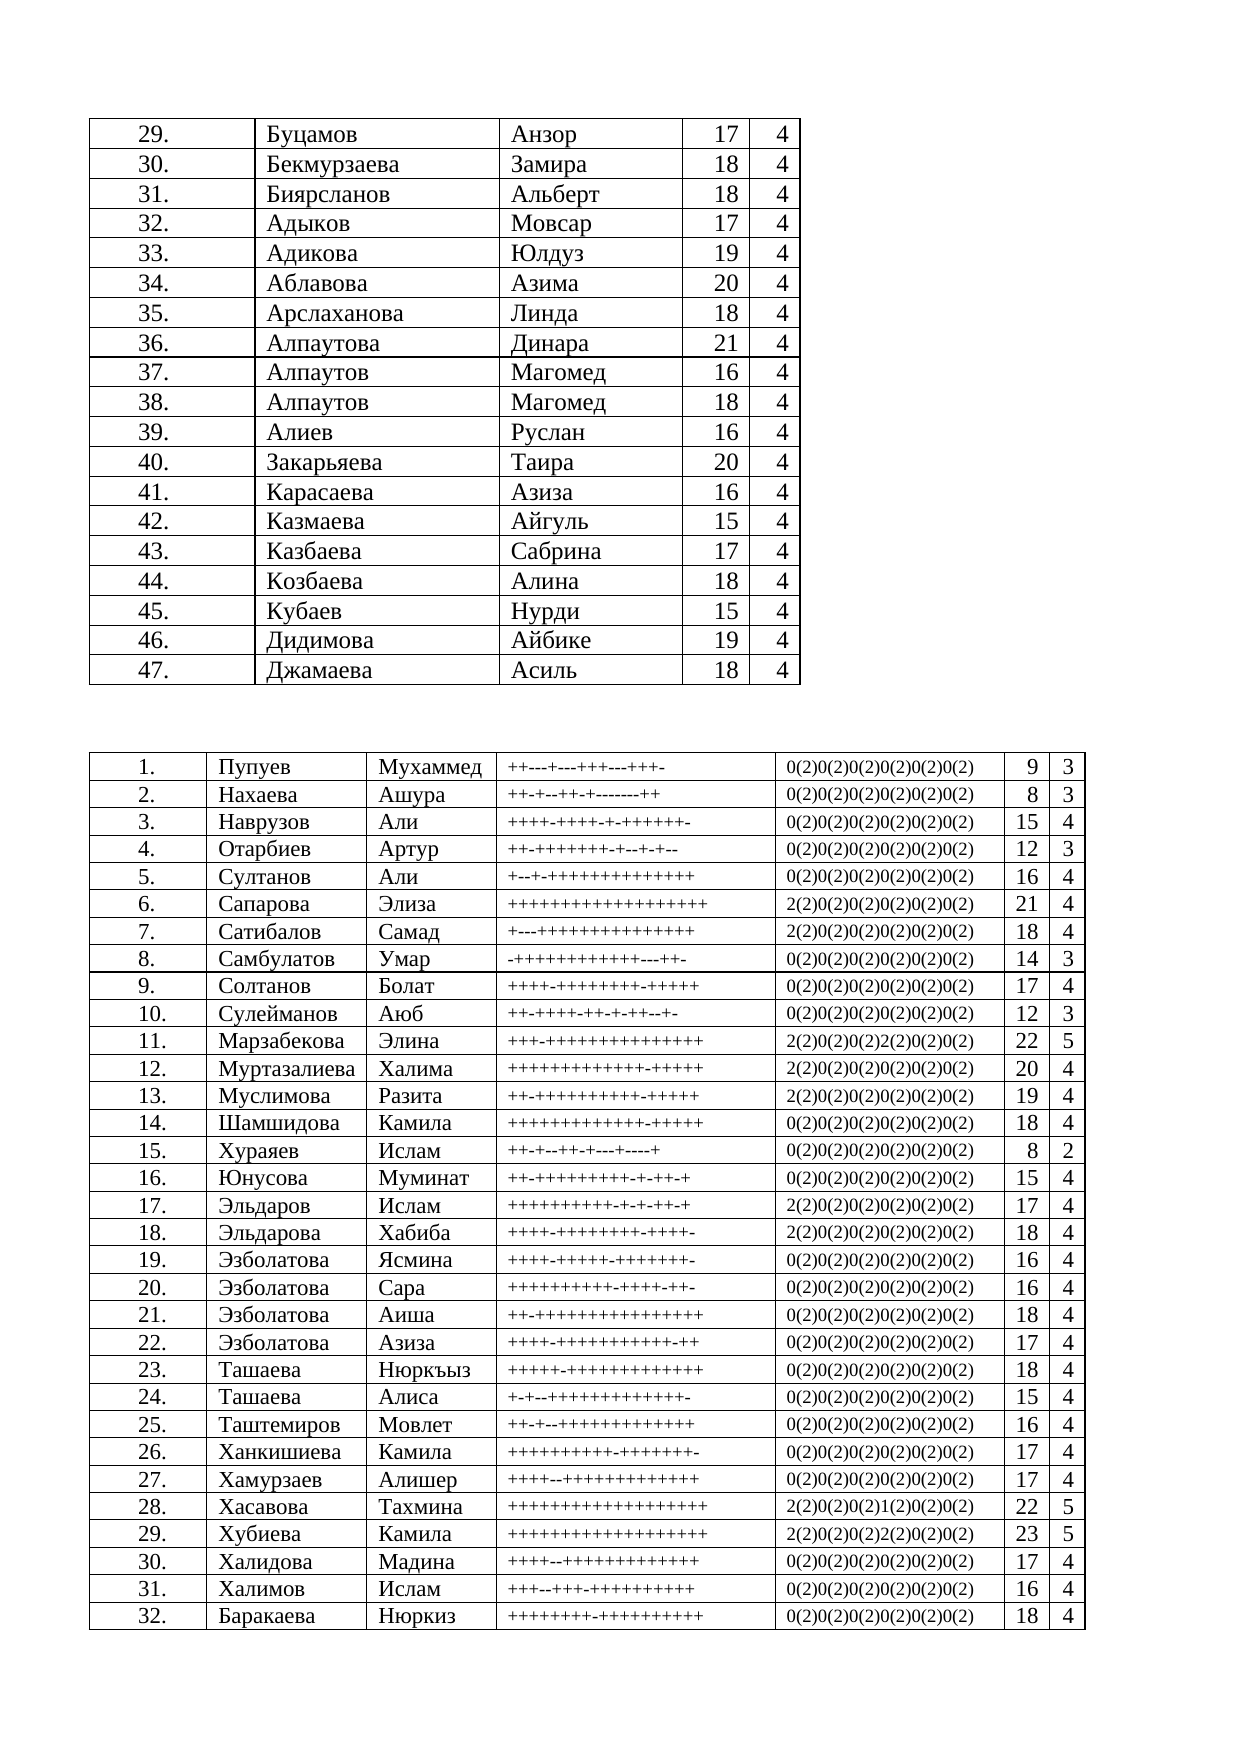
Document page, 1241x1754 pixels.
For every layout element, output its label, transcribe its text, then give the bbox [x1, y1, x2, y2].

table_header 0(2)0(2)0(2)0(2)0(2)0(2) [776, 753, 1004, 780]
table_cell ++++-++++++++-+++++ [497, 973, 775, 999]
table_cell [90, 536, 254, 565]
table_cell Сабрина [500, 536, 682, 565]
table_cell [90, 890, 206, 917]
table_cell Халидова [207, 1548, 366, 1574]
table_cell 4 [1050, 1575, 1084, 1602]
table_cell ++-++++++++++++++++ [497, 1301, 775, 1328]
table_cell Эзболатова [207, 1246, 366, 1273]
table_cell +---+++++++++++++++ [497, 918, 775, 944]
table_cell 3 [1050, 836, 1084, 862]
table_cell [90, 149, 254, 178]
table_cell 4 [1050, 808, 1084, 834]
table_cell [90, 1575, 206, 1602]
table_cell 2(2)0(2)0(2)2(2)0(2)0(2) [776, 1520, 1004, 1547]
table_cell 4 [750, 238, 799, 267]
table_cell 4 [750, 566, 799, 595]
table_cell Адыков [256, 209, 499, 237]
table_cell Отарбиев [207, 836, 366, 862]
table_cell ++++++++++-+++++++- [497, 1438, 775, 1464]
table_cell 4 [1050, 1274, 1084, 1300]
table_cell [90, 447, 254, 476]
table_cell [90, 1164, 206, 1191]
table_cell 2(2)0(2)0(2)0(2)0(2)0(2) [776, 1082, 1004, 1108]
table_cell 4 [1050, 973, 1084, 999]
table_cell Магомед [500, 387, 682, 416]
table_cell 17 [1005, 1548, 1049, 1574]
table_cell 0(2)0(2)0(2)0(2)0(2)0(2) [776, 1356, 1004, 1382]
table_cell Буцамов [256, 119, 499, 148]
table_cell [90, 358, 254, 386]
table_cell Аиша [367, 1301, 496, 1328]
table_cell 4 [1050, 1411, 1084, 1437]
table_cell 4 [1050, 1438, 1084, 1464]
table_cell [90, 1603, 206, 1629]
table_cell 16 [1005, 1274, 1049, 1300]
table_cell Хамурзаев [207, 1466, 366, 1492]
table_cell Адикова [256, 238, 499, 267]
table_cell Нюркиз [367, 1603, 496, 1629]
table_cell Разита [367, 1082, 496, 1108]
table_cell Эзболатова [207, 1301, 366, 1328]
table_cell 4 [750, 119, 799, 148]
table_cell +++++++++++++++++++ [497, 1493, 775, 1519]
table_cell Сара [367, 1274, 496, 1300]
table_cell [90, 1110, 206, 1136]
table_cell ++++-+++++++++++-++ [497, 1329, 775, 1355]
table_cell [90, 417, 254, 446]
table_cell [90, 477, 254, 505]
table_cell 18 [683, 298, 749, 327]
table_cell Али [367, 863, 496, 889]
table_cell 0(2)0(2)0(2)0(2)0(2)0(2) [776, 1548, 1004, 1574]
table_cell 2(2)0(2)0(2)0(2)0(2)0(2) [776, 918, 1004, 944]
table_header 9 [1005, 753, 1049, 780]
table_cell Ислам [367, 1192, 496, 1218]
table_cell 16 [1005, 1575, 1049, 1602]
table_header [90, 753, 206, 780]
table_cell Хасавова [207, 1493, 366, 1519]
table_cell ++++-++++-+-++++++- [497, 808, 775, 834]
table_header ++---+---+++---+++- [497, 753, 775, 780]
table_cell Мовсар [500, 209, 682, 237]
table_cell 0(2)0(2)0(2)0(2)0(2)0(2) [776, 1301, 1004, 1328]
table_cell Болат [367, 973, 496, 999]
table_cell 3 [1050, 1000, 1084, 1026]
table_cell ++-+++++++-+--+-+-- [497, 836, 775, 862]
table_cell 4 [750, 298, 799, 327]
table_cell Ислам [367, 1137, 496, 1163]
table_cell 17 [1005, 1466, 1049, 1492]
table_cell 0(2)0(2)0(2)0(2)0(2)0(2) [776, 1438, 1004, 1464]
table_cell Дидимова [256, 626, 499, 654]
table_cell 0(2)0(2)0(2)0(2)0(2)0(2) [776, 836, 1004, 862]
table_cell Мадина [367, 1548, 496, 1574]
table_cell 4 [750, 358, 799, 386]
table_cell 19 [683, 626, 749, 654]
table_cell [90, 655, 254, 684]
table_cell Юлдуз [500, 238, 682, 267]
table_cell [90, 836, 206, 862]
table_cell 15 [1005, 1164, 1049, 1191]
table_cell [90, 863, 206, 889]
table_cell Муминат [367, 1164, 496, 1191]
table_cell 17 [1005, 1329, 1049, 1355]
table_cell [90, 781, 206, 807]
table_cell 4 [750, 447, 799, 476]
table_cell Азима [500, 268, 682, 297]
table_cell Казбаева [256, 536, 499, 565]
table_cell 0(2)0(2)0(2)0(2)0(2)0(2) [776, 808, 1004, 834]
table_cell [90, 1192, 206, 1218]
table_cell Таира [500, 447, 682, 476]
table_cell ++-+--++-+-------++ [497, 781, 775, 807]
table_cell ++++++++-++++++++++ [497, 1603, 775, 1629]
table_cell 0(2)0(2)0(2)0(2)0(2)0(2) [776, 1329, 1004, 1355]
table_cell 4 [1050, 1192, 1084, 1218]
table_cell [90, 1055, 206, 1081]
table_cell ++++-+++++-+++++++- [497, 1246, 775, 1273]
table_cell 2(2)0(2)0(2)0(2)0(2)0(2) [776, 1192, 1004, 1218]
table_cell 0(2)0(2)0(2)0(2)0(2)0(2) [776, 863, 1004, 889]
table_cell Наврузов [207, 808, 366, 834]
table_cell Эзболатова [207, 1274, 366, 1300]
table_cell 4 [750, 626, 799, 654]
table_cell [90, 1466, 206, 1492]
table_cell Ислам [367, 1575, 496, 1602]
table_cell 4 [1050, 1329, 1084, 1355]
table_cell 18 [1005, 1356, 1049, 1382]
table_cell ++++-++++++++-++++- [497, 1219, 775, 1245]
table_cell Ашура [367, 781, 496, 807]
table_cell ++-+++++++++-+-++-+ [497, 1164, 775, 1191]
table_cell [90, 1548, 206, 1574]
table_cell Шамшидова [207, 1110, 366, 1136]
table_cell Айгуль [500, 506, 682, 535]
table_cell Эльдарова [207, 1219, 366, 1245]
table_cell [90, 808, 206, 834]
table_cell 4 [1050, 1246, 1084, 1273]
table_cell 3 [1050, 945, 1084, 971]
table_cell Самад [367, 918, 496, 944]
table_cell Марзабекова [207, 1027, 366, 1054]
table_cell Аюб [367, 1000, 496, 1026]
table_cell Джамаева [256, 655, 499, 684]
table_cell Асиль [500, 655, 682, 684]
table_cell 4 [750, 209, 799, 237]
table_cell 2 [1050, 1137, 1084, 1163]
table_cell 20 [683, 268, 749, 297]
table_cell [90, 1082, 206, 1108]
table_cell 0(2)0(2)0(2)0(2)0(2)0(2) [776, 1246, 1004, 1273]
table_cell 4 [750, 417, 799, 446]
table_cell 0(2)0(2)0(2)0(2)0(2)0(2) [776, 1384, 1004, 1410]
table_cell 0(2)0(2)0(2)0(2)0(2)0(2) [776, 1000, 1004, 1026]
table_cell [90, 566, 254, 595]
table_cell [90, 1000, 206, 1026]
table_cell [90, 1246, 206, 1273]
table_cell ++-++++++++++-+++++ [497, 1082, 775, 1108]
table_cell 14 [1005, 945, 1049, 971]
table_cell ++++++++++-+-+-++-+ [497, 1192, 775, 1218]
table_cell 17 [683, 209, 749, 237]
table_cell Элиза [367, 890, 496, 917]
table_cell [90, 1274, 206, 1300]
table_cell [90, 1411, 206, 1437]
table_cell [90, 1301, 206, 1328]
table_cell 2(2)0(2)0(2)0(2)0(2)0(2) [776, 1219, 1004, 1245]
table_cell +++++++++++++-+++++ [497, 1055, 775, 1081]
table_cell [90, 209, 254, 237]
table_cell Козбаева [256, 566, 499, 595]
table_cell Султанов [207, 863, 366, 889]
table_cell Хураяев [207, 1137, 366, 1163]
table_cell 2(2)0(2)0(2)2(2)0(2)0(2) [776, 1027, 1004, 1054]
table_cell Закарьяева [256, 447, 499, 476]
table_cell Халима [367, 1055, 496, 1081]
table_cell Биярсланов [256, 179, 499, 207]
table_header Мухаммед [367, 753, 496, 780]
table_cell [90, 973, 206, 999]
table_cell 4 [1050, 1603, 1084, 1629]
table_cell Сапарова [207, 890, 366, 917]
table_cell Руслан [500, 417, 682, 446]
table_cell [90, 1027, 206, 1054]
table_cell +++++++++++++++++++ [497, 890, 775, 917]
table_cell Линда [500, 298, 682, 327]
table_cell 5 [1050, 1027, 1084, 1054]
table_cell Хубиева [207, 1520, 366, 1547]
table_cell Альберт [500, 179, 682, 207]
table_cell 0(2)0(2)0(2)0(2)0(2)0(2) [776, 1411, 1004, 1437]
table_cell 18 [683, 655, 749, 684]
table_header Пупуев [207, 753, 366, 780]
table_cell +-+--+++++++++++++- [497, 1384, 775, 1410]
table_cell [776, 1603, 1004, 1629]
table_cell 4 [750, 149, 799, 178]
table_cell 23 [1005, 1520, 1049, 1547]
table_cell 16 [1005, 1411, 1049, 1437]
table_cell Али [367, 808, 496, 834]
table_cell 16 [683, 417, 749, 446]
table_cell 4 [1050, 1055, 1084, 1081]
table_cell 2(2)0(2)0(2)0(2)0(2)0(2) [776, 1055, 1004, 1081]
table_cell 2(2)0(2)0(2)1(2)0(2)0(2) [776, 1493, 1004, 1519]
table_cell 4 [750, 387, 799, 416]
table_cell +--+-++++++++++++++ [497, 863, 775, 889]
table_cell Анзор [500, 119, 682, 148]
table_cell 0(2)0(2)0(2)0(2)0(2)0(2) [776, 1274, 1004, 1300]
table_cell 4 [1050, 1301, 1084, 1328]
table_cell Сулейманов [207, 1000, 366, 1026]
table_cell 18 [1005, 1301, 1049, 1328]
table_cell 15 [1005, 1384, 1049, 1410]
table_cell Самбулатов [207, 945, 366, 971]
table_cell Нюркъыз [367, 1356, 496, 1382]
table_cell 4 [1050, 1384, 1084, 1410]
table_cell Артур [367, 836, 496, 862]
table_cell 4 [1050, 1219, 1084, 1245]
table_cell 4 [750, 655, 799, 684]
table_cell 17 [1005, 1192, 1049, 1218]
table_cell [90, 179, 254, 207]
table_cell 0(2)0(2)0(2)0(2)0(2)0(2) [776, 945, 1004, 971]
table_cell Камила [367, 1520, 496, 1547]
table_cell [90, 1219, 206, 1245]
table_cell 17 [1005, 973, 1049, 999]
table_cell Юнусова [207, 1164, 366, 1191]
table_cell Бекмурзаева [256, 149, 499, 178]
table_cell Камила [367, 1438, 496, 1464]
table_cell [90, 626, 254, 654]
table_cell Эзболатова [207, 1329, 366, 1355]
table_cell [90, 1520, 206, 1547]
table_cell 4 [750, 477, 799, 505]
table_cell Халимов [207, 1575, 366, 1602]
table_cell Ханкишиева [207, 1438, 366, 1464]
table_cell Таштемиров [207, 1411, 366, 1437]
table_cell [90, 298, 254, 327]
table_cell Алиса [367, 1384, 496, 1410]
table_cell Кубаев [256, 596, 499, 624]
table_cell 5 [1050, 1493, 1084, 1519]
table_cell 15 [1005, 808, 1049, 834]
table_cell 4 [750, 328, 799, 356]
table_cell 20 [1005, 1055, 1049, 1081]
table_cell Нурди [500, 596, 682, 624]
table_cell 0(2)0(2)0(2)0(2)0(2)0(2) [776, 973, 1004, 999]
table_cell 18 [683, 387, 749, 416]
table_cell Муртазалиева [207, 1055, 366, 1081]
table_cell [90, 1329, 206, 1355]
table_cell +++++++++++++-+++++ [497, 1110, 775, 1136]
table_cell Алина [500, 566, 682, 595]
table_cell 18 [683, 149, 749, 178]
table_cell Тахмина [367, 1493, 496, 1519]
table_cell 18 [683, 566, 749, 595]
table_cell 22 [1005, 1493, 1049, 1519]
table_cell Алпаутова [256, 328, 499, 356]
table_cell 17 [683, 536, 749, 565]
table_cell +++++-+++++++++++++ [497, 1356, 775, 1382]
table_cell 4 [1050, 863, 1084, 889]
table_header 3 [1050, 753, 1084, 780]
table_cell 21 [683, 328, 749, 356]
table_cell 4 [1050, 918, 1084, 944]
table_cell 4 [750, 179, 799, 207]
table_cell 19 [683, 238, 749, 267]
table_cell 4 [1050, 1548, 1084, 1574]
table_cell [90, 387, 254, 416]
table_cell Солтанов [207, 973, 366, 999]
table_cell Айбике [500, 626, 682, 654]
table_cell 4 [1050, 1110, 1084, 1136]
table_cell 4 [750, 596, 799, 624]
table_cell +++++++++++++++++++ [497, 1520, 775, 1547]
table_cell Сатибалов [207, 918, 366, 944]
table_cell Алишер [367, 1466, 496, 1492]
table_cell 16 [683, 477, 749, 505]
table_cell 0(2)0(2)0(2)0(2)0(2)0(2) [776, 1110, 1004, 1136]
table_cell 4 [750, 536, 799, 565]
table_cell Арслаханова [256, 298, 499, 327]
table_cell [90, 1356, 206, 1382]
table_cell Мовлет [367, 1411, 496, 1437]
table_cell Аблавова [256, 268, 499, 297]
table_cell 5 [1050, 1520, 1084, 1547]
table_cell ++-+--+++++++++++++ [497, 1411, 775, 1437]
table_cell [90, 1137, 206, 1163]
table_cell Азиза [367, 1329, 496, 1355]
table_cell 3 [1050, 781, 1084, 807]
table_cell 8 [1005, 781, 1049, 807]
table_cell 15 [683, 506, 749, 535]
table_cell Нахаева [207, 781, 366, 807]
table_cell 20 [683, 447, 749, 476]
table_cell 22 [1005, 1027, 1049, 1054]
table_cell 0(2)0(2)0(2)0(2)0(2)0(2) [776, 1137, 1004, 1163]
table_cell ++++--+++++++++++++ [497, 1548, 775, 1574]
table_cell 18 [683, 179, 749, 207]
table_cell 19 [1005, 1082, 1049, 1108]
table_cell Ясмина [367, 1246, 496, 1273]
table_cell Алпаутов [256, 387, 499, 416]
table_cell [90, 1438, 206, 1464]
table_cell 4 [1050, 1466, 1084, 1492]
table_cell 18 [1005, 1110, 1049, 1136]
table_cell 0(2)0(2)0(2)0(2)0(2)0(2) [776, 1466, 1004, 1492]
table_cell ++++--+++++++++++++ [497, 1466, 775, 1492]
table_cell 18 [1005, 1603, 1049, 1629]
table_cell 0(2)0(2)0(2)0(2)0(2)0(2) [776, 781, 1004, 807]
table_cell 16 [683, 358, 749, 386]
table_cell Эльдаров [207, 1192, 366, 1218]
table_cell 15 [683, 596, 749, 624]
table_cell 12 [1005, 836, 1049, 862]
table_cell Динара [500, 328, 682, 356]
table_cell 0(2)0(2)0(2)0(2)0(2)0(2) [776, 1164, 1004, 1191]
table_cell 4 [1050, 890, 1084, 917]
table_cell 4 [1050, 1356, 1084, 1382]
table_cell 12 [1005, 1000, 1049, 1026]
table_cell ++++++++++-++++-++- [497, 1274, 775, 1300]
table_cell [90, 328, 254, 356]
table_cell 8 [1005, 1137, 1049, 1163]
table_cell Казмаева [256, 506, 499, 535]
table_cell Умар [367, 945, 496, 971]
table_cell 21 [1005, 890, 1049, 917]
table_cell -++++++++++++---++- [497, 945, 775, 971]
table_cell Карасаева [256, 477, 499, 505]
table_cell Замира [500, 149, 682, 178]
table_cell [90, 268, 254, 297]
table_cell [90, 1493, 206, 1519]
table_cell [90, 945, 206, 971]
table_cell 17 [683, 119, 749, 148]
table_cell Алпаутов [256, 358, 499, 386]
table_cell 18 [1005, 918, 1049, 944]
table_cell 4 [750, 268, 799, 297]
table_cell 16 [1005, 1246, 1049, 1273]
table_cell Баракаева [207, 1603, 366, 1629]
table_cell 16 [1005, 863, 1049, 889]
table_cell Ташаева [207, 1384, 366, 1410]
table_cell 2(2)0(2)0(2)0(2)0(2)0(2) [776, 890, 1004, 917]
table_cell [90, 596, 254, 624]
table_cell [90, 1384, 206, 1410]
table_cell 4 [1050, 1164, 1084, 1191]
table_cell Камила [367, 1110, 496, 1136]
table_cell Алиев [256, 417, 499, 446]
table_cell ++-+--++-+---+----+ [497, 1137, 775, 1163]
table_cell Муслимова [207, 1082, 366, 1108]
table_cell Элина [367, 1027, 496, 1054]
table_cell 18 [1005, 1219, 1049, 1245]
table_cell 4 [1050, 1082, 1084, 1108]
table_cell +++-+++++++++++++++ [497, 1027, 775, 1054]
table_cell ++-++++-++-+-++--+- [497, 1000, 775, 1026]
table_cell 17 [1005, 1438, 1049, 1464]
table_cell [90, 119, 254, 148]
table_cell 0(2)0(2)0(2)0(2)0(2)0(2) [776, 1575, 1004, 1602]
table_cell [90, 918, 206, 944]
table_cell Ташаева [207, 1356, 366, 1382]
table_cell Азиза [500, 477, 682, 505]
table_cell Магомед [500, 358, 682, 386]
table_cell Хабиба [367, 1219, 496, 1245]
table_cell [90, 238, 254, 267]
table_cell +++--+++-++++++++++ [497, 1575, 775, 1602]
table_cell [90, 506, 254, 535]
table_cell 4 [750, 506, 799, 535]
